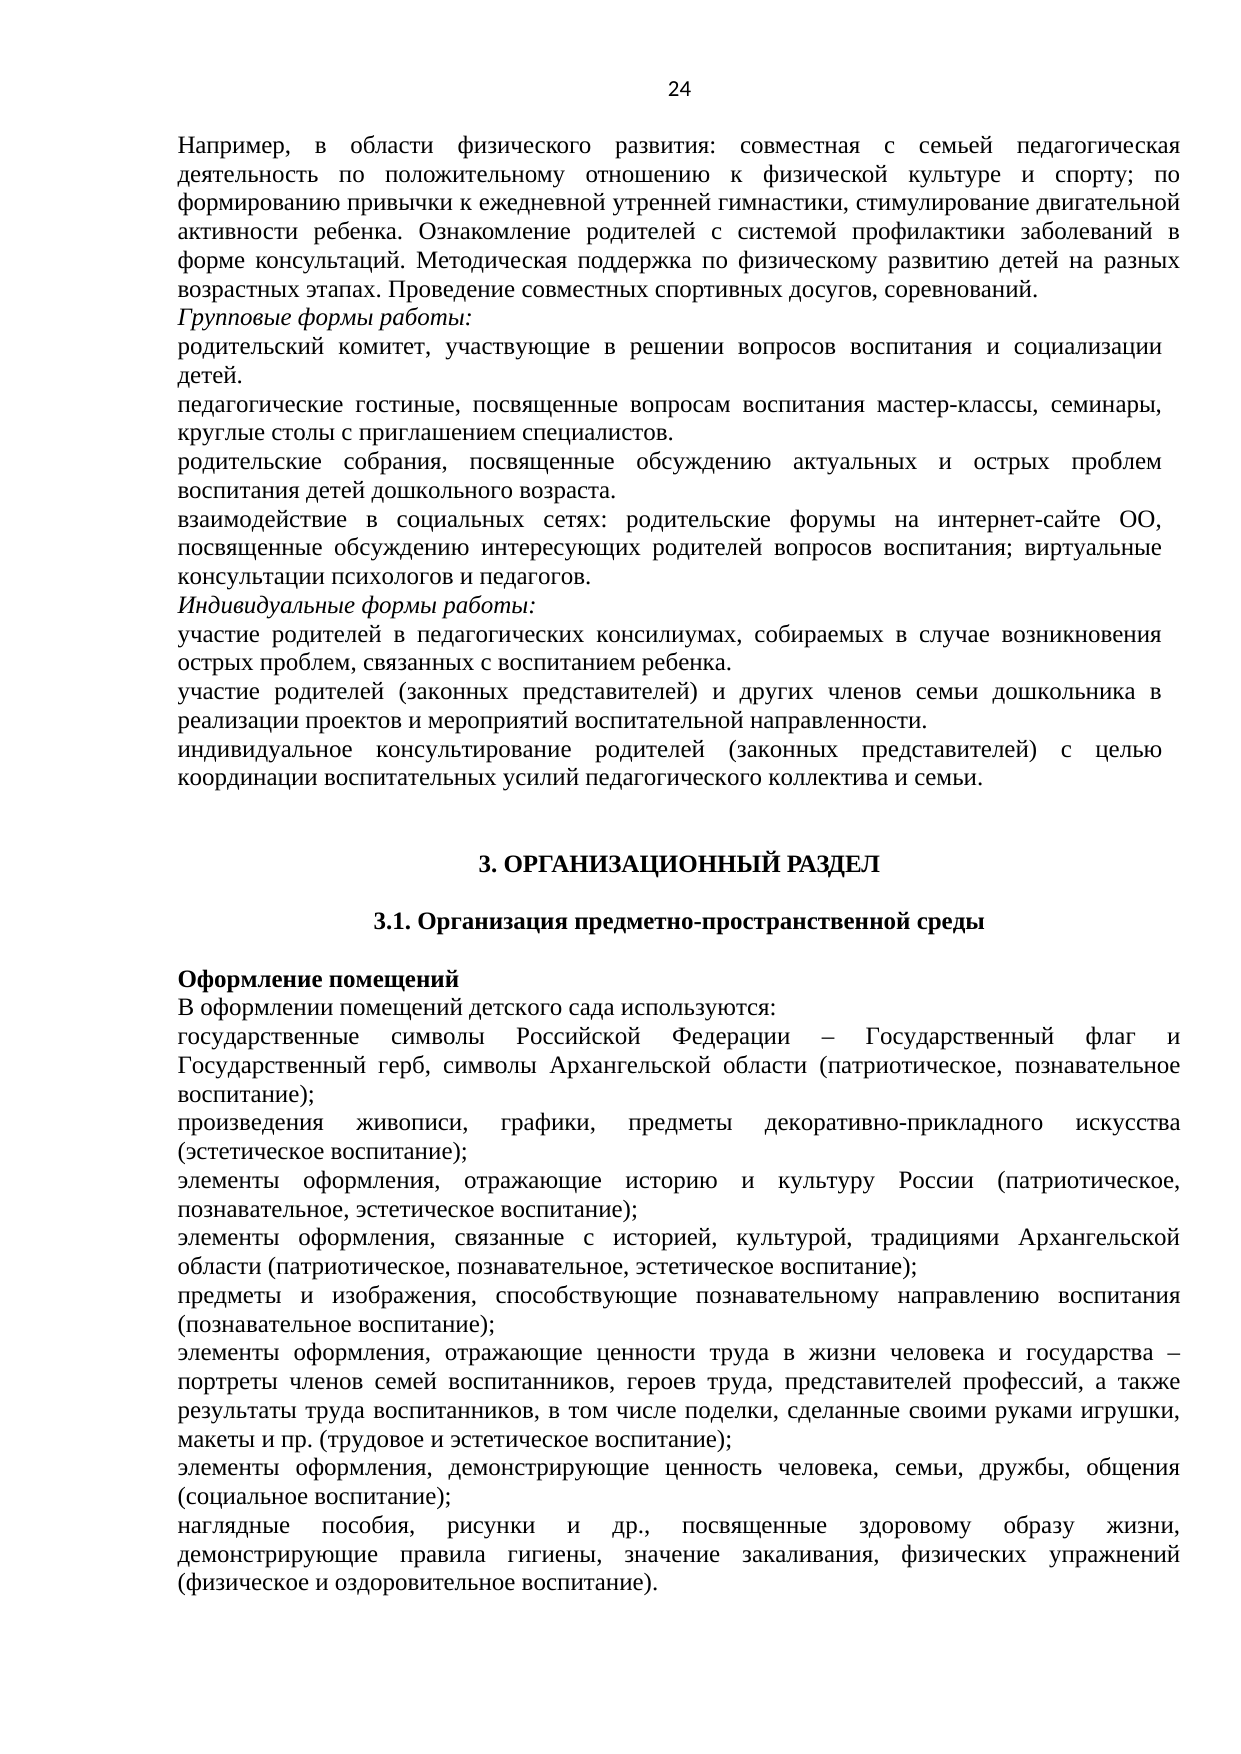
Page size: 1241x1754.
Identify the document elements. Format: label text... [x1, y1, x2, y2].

text элементы оформления, демонстрирующие ценность человека, семьи, дружбы, общения (социальное воспитание); [177, 1452, 1181, 1510]
text Групповые формы работы: [177, 302, 1181, 331]
text участие родителей в педагогических консилиумах, собираемых в случае возникновения острых проблем, связанных с воспитанием ребенка. [177, 619, 1163, 676]
text участие родителей (законных представителей) и других членов семьи дошкольника в реализации проектов и мероприятий воспитательной направленности. [177, 676, 1163, 734]
text Например, в области физического развития: совместная с семьей педагогическая деятельность по положительному отношению к физической культуре и спорту; по формированию привычки к ежедневной утренней гимнастики, стимулирование двигательной активности ребенка. Ознакомление родителей с системой профилактики заболеваний в форме консультаций. Методическая поддержка по физическому развитию детей на разных возрастных этапах. Проведение совместных спортивных досугов, соревнований. [177, 130, 1181, 302]
text государственные символы Российской Федерации – Государственный флаг и Государственный герб, символы Архангельской области (патриотическое, познавательное воспитание); [177, 1021, 1181, 1107]
text 3. ОРГАНИЗАЦИОННЫЙ РАЗДЕЛ [177, 849, 1181, 877]
text элементы оформления, отражающие ценности труда в жизни человека и государства –портреты членов семей воспитанников, героев труда, представителей профессий, а также результаты труда воспитанников, в том числе поделки, сделанные своими руками игрушки, макеты и пр. (трудовое и эстетическое воспитание); [177, 1337, 1181, 1452]
text родительский комитет, участвующие в решении вопросов воспитания и социализации детей. [177, 331, 1163, 389]
text элементы оформления, связанные с историей, культурой, традициями Архангельской области (патриотическое, познавательное, эстетическое воспитание); [177, 1222, 1181, 1280]
text Оформление помещений [177, 964, 1181, 992]
text родительские собрания, посвященные обсуждению актуальных и острых проблем воспитания детей дошкольного возраста. [177, 446, 1163, 504]
text элементы оформления, отражающие историю и культуру России (патриотическое, познавательное, эстетическое воспитание); [177, 1165, 1181, 1222]
text В оформлении помещений детского сада используются: [177, 992, 1181, 1021]
text педагогические гостиные, посвященные вопросам воспитания мастер-классы, семинары, круглые столы с приглашением специалистов. [177, 389, 1163, 446]
text наглядные пособия, рисунки и др., посвященные здоровому образу жизни, демонстрирующие правила гигиены, значение закаливания, физических упражнений (физическое и оздоровительное воспитание). [177, 1510, 1181, 1596]
text индивидуальное консультирование родителей (законных представителей) c целью координации воспитательных усилий педагогического коллектива и семьи. [177, 734, 1163, 791]
text Индивидуальные формы работы: [177, 590, 1181, 619]
text произведения живописи, графики, предметы декоративно-прикладного искусства (эстетическое воспитание); [177, 1107, 1181, 1165]
text взаимодействие в социальных сетях: родительские форумы на интернет-сайте ОО, посвященные обсуждению интересующих родителей вопросов воспитания; виртуальные консультации психологов и педагогов. [177, 504, 1163, 590]
text 3.1. Организация предметно-пространственной среды [177, 906, 1181, 935]
text предметы и изображения, способствующие познавательному направлению воспитания (познавательное воспитание); [177, 1280, 1181, 1337]
